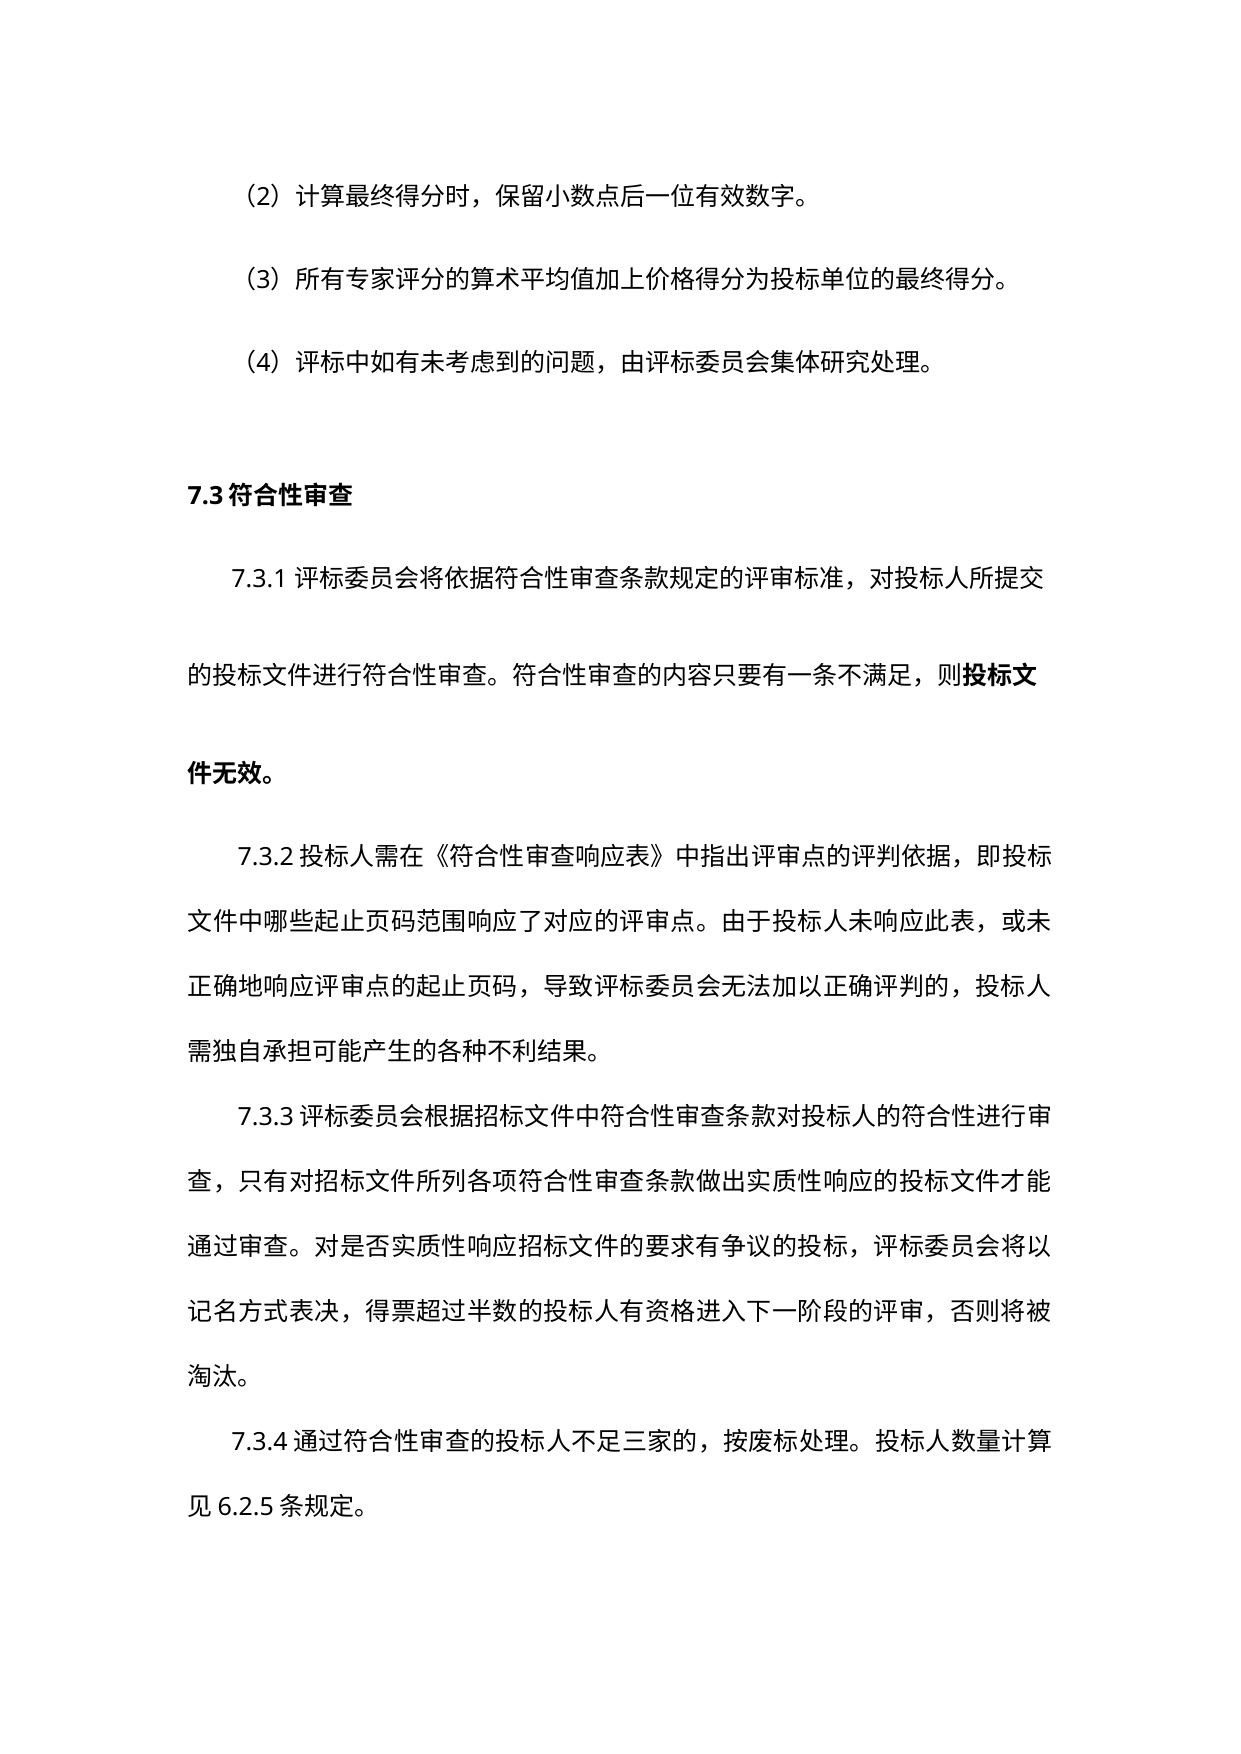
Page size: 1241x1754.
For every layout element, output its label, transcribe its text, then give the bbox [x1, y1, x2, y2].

text 7.3.4通过符合性审查的投标人不足三家的，按废标处理。投标人数量计算见6.2.5条规定。 [187, 1407, 1053, 1537]
text （4）评标中如有未考虑到的问题，由评标委员会集体研究处理。 [187, 328, 1053, 393]
text 7.3.3评标委员会根据招标文件中符合性审查条款对投标人的符合性进行审查，只有对招标文件所列各项符合性审查条款做出实质性响应的投标文件才能通过审查。对是否实质性响应招标文件的要求有争议的投标，评标委员会将以记名方式表决，得票超过半数的投标人有资格进入下一阶段的评审，否则将被淘汰。 [187, 1082, 1053, 1407]
text （3）所有专家评分的算术平均值加上价格得分为投标单位的最终得分。 [187, 245, 1053, 310]
text 7.3.2投标人需在《符合性审查响应表》中指出评审点的评判依据，即投标文件中哪些起止页码范围响应了对应的评审点。由于投标人未响应此表，或未正确地响应评审点的起止页码，导致评标委员会无法加以正确评判的，投标人需独自承担可能产生的各种不利结果。 [187, 822, 1053, 1082]
text 7.3符合性审查 [187, 461, 1053, 526]
text （2）计算最终得分时，保留小数点后一位有效数字。 [187, 162, 1053, 227]
text 7.3.1 评标委员会将依据符合性审查条款规定的评审标准，对投标人所提交的投标文件进行符合性审查。符合性审查的内容只要有一条不满足，则投标文件无效。 [187, 544, 1053, 804]
